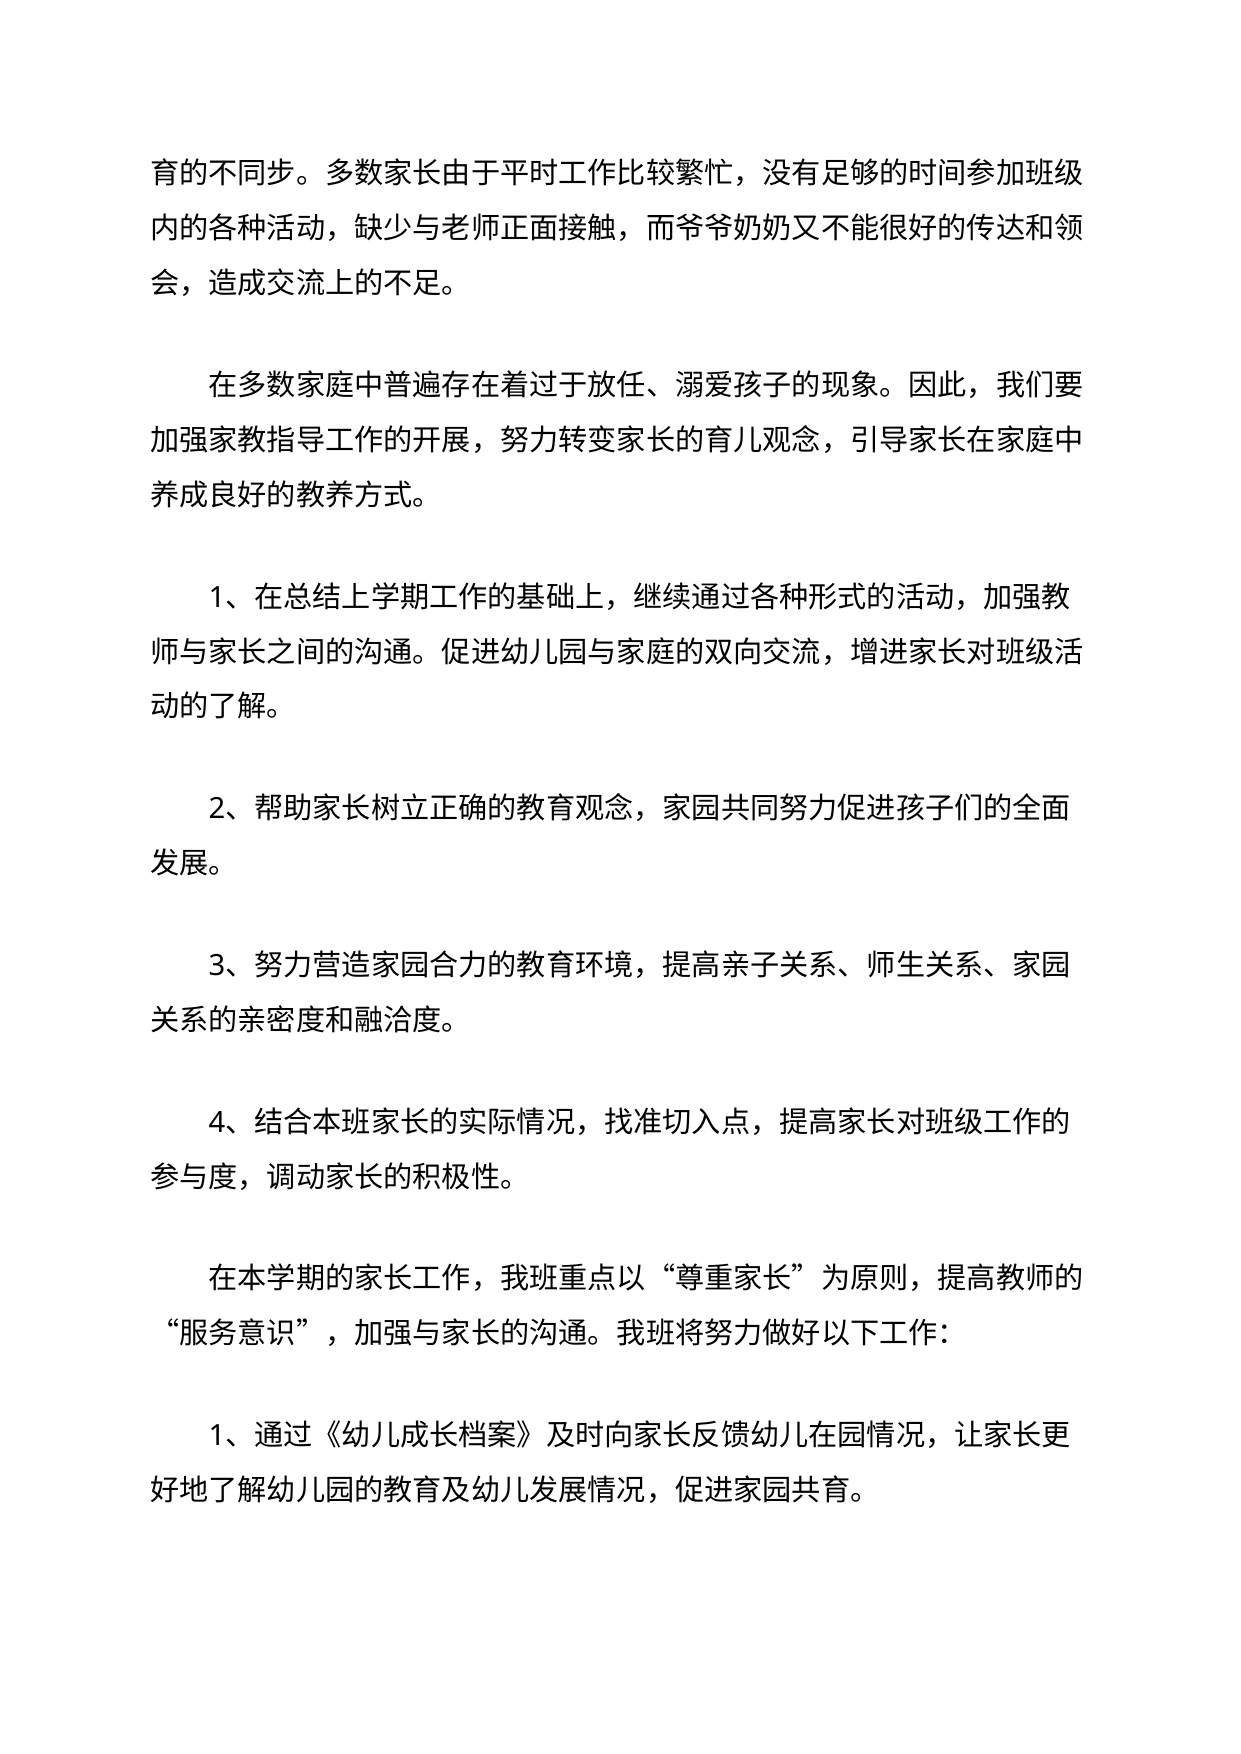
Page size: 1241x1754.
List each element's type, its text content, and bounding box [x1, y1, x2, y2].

text 2、帮助家长树立正确的教育观念，家园共同努力促进孩子们的全面发展。 [150, 785, 1090, 882]
text 4、结合本班家长的实际情况，找准切入点，提高家长对班级工作的参与度，调动家长的积极性。 [150, 1098, 1090, 1196]
text 在多数家庭中普遍存在着过于放任、溺爱孩子的现象。因此，我们要加强家教指导工作的开展，努力转变家长的育儿观念，引导家长在家庭中养成良好的教养方式。 [150, 362, 1090, 514]
text 1、在总结上学期工作的基础上，继续通过各种形式的活动，加强教师与家长之间的沟通。促进幼儿园与家庭的双向交流，增进家长对班级活动的了解。 [150, 573, 1090, 725]
text 1、通过《幼儿成长档案》及时向家长反馈幼儿在园情况，让家长更好地了解幼儿园的教育及幼儿发展情况，促进家园共育。 [150, 1412, 1090, 1509]
text 3、努力营造家园合力的教育环境，提高亲子关系、师生关系、家园关系的亲密度和融洽度。 [150, 942, 1090, 1039]
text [150, 150, 1090, 302]
text 在本学期的家长工作，我班重点以“尊重家长”为原则，提高教师的“服务意识”，加强与家长的沟通。我班将努力做好以下工作： [150, 1255, 1090, 1352]
